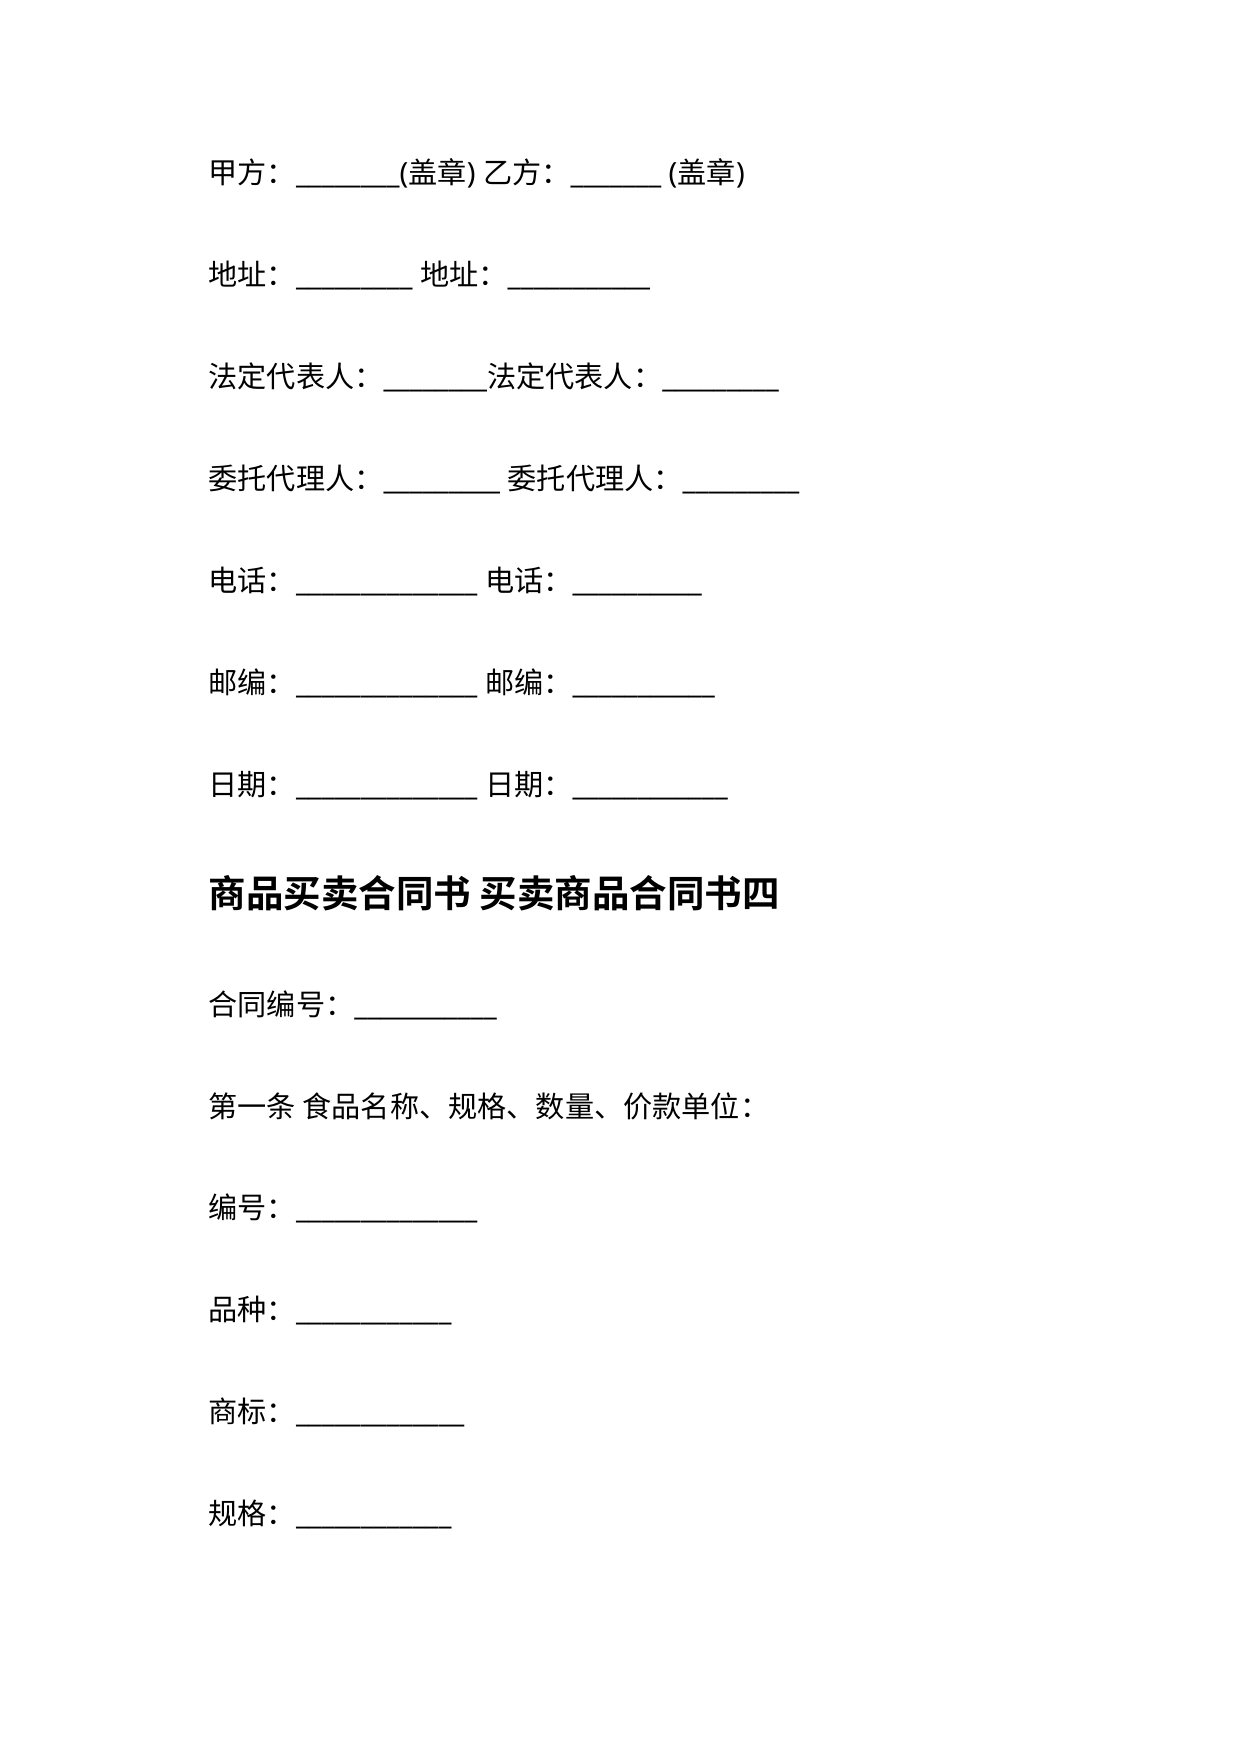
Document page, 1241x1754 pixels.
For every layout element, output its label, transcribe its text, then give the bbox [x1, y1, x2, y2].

text 地址：_________ 地址：___________ [150, 252, 1090, 294]
text 第一条 食品名称、规格、数量、价款单位： [150, 1083, 1090, 1126]
text 委托代理人：_________ 委托代理人：_________ [150, 456, 1090, 498]
text 日期：______________ 日期：____________ [150, 762, 1090, 804]
text 商品买卖合同书 买卖商品合同书四 [150, 864, 1090, 918]
text 规格：____________ [150, 1491, 1090, 1533]
text 合同编号：___________ [150, 981, 1090, 1024]
text 品种：____________ [150, 1287, 1090, 1329]
text 法定代表人：________法定代表人：_________ [150, 354, 1090, 396]
text 邮编：______________ 邮编：___________ [150, 660, 1090, 702]
text 电话：______________ 电话：__________ [150, 558, 1090, 600]
text 甲方：________(盖章) 乙方：_______ (盖章) [150, 150, 1090, 192]
text 编号：______________ [150, 1185, 1090, 1227]
text 商标：_____________ [150, 1389, 1090, 1431]
